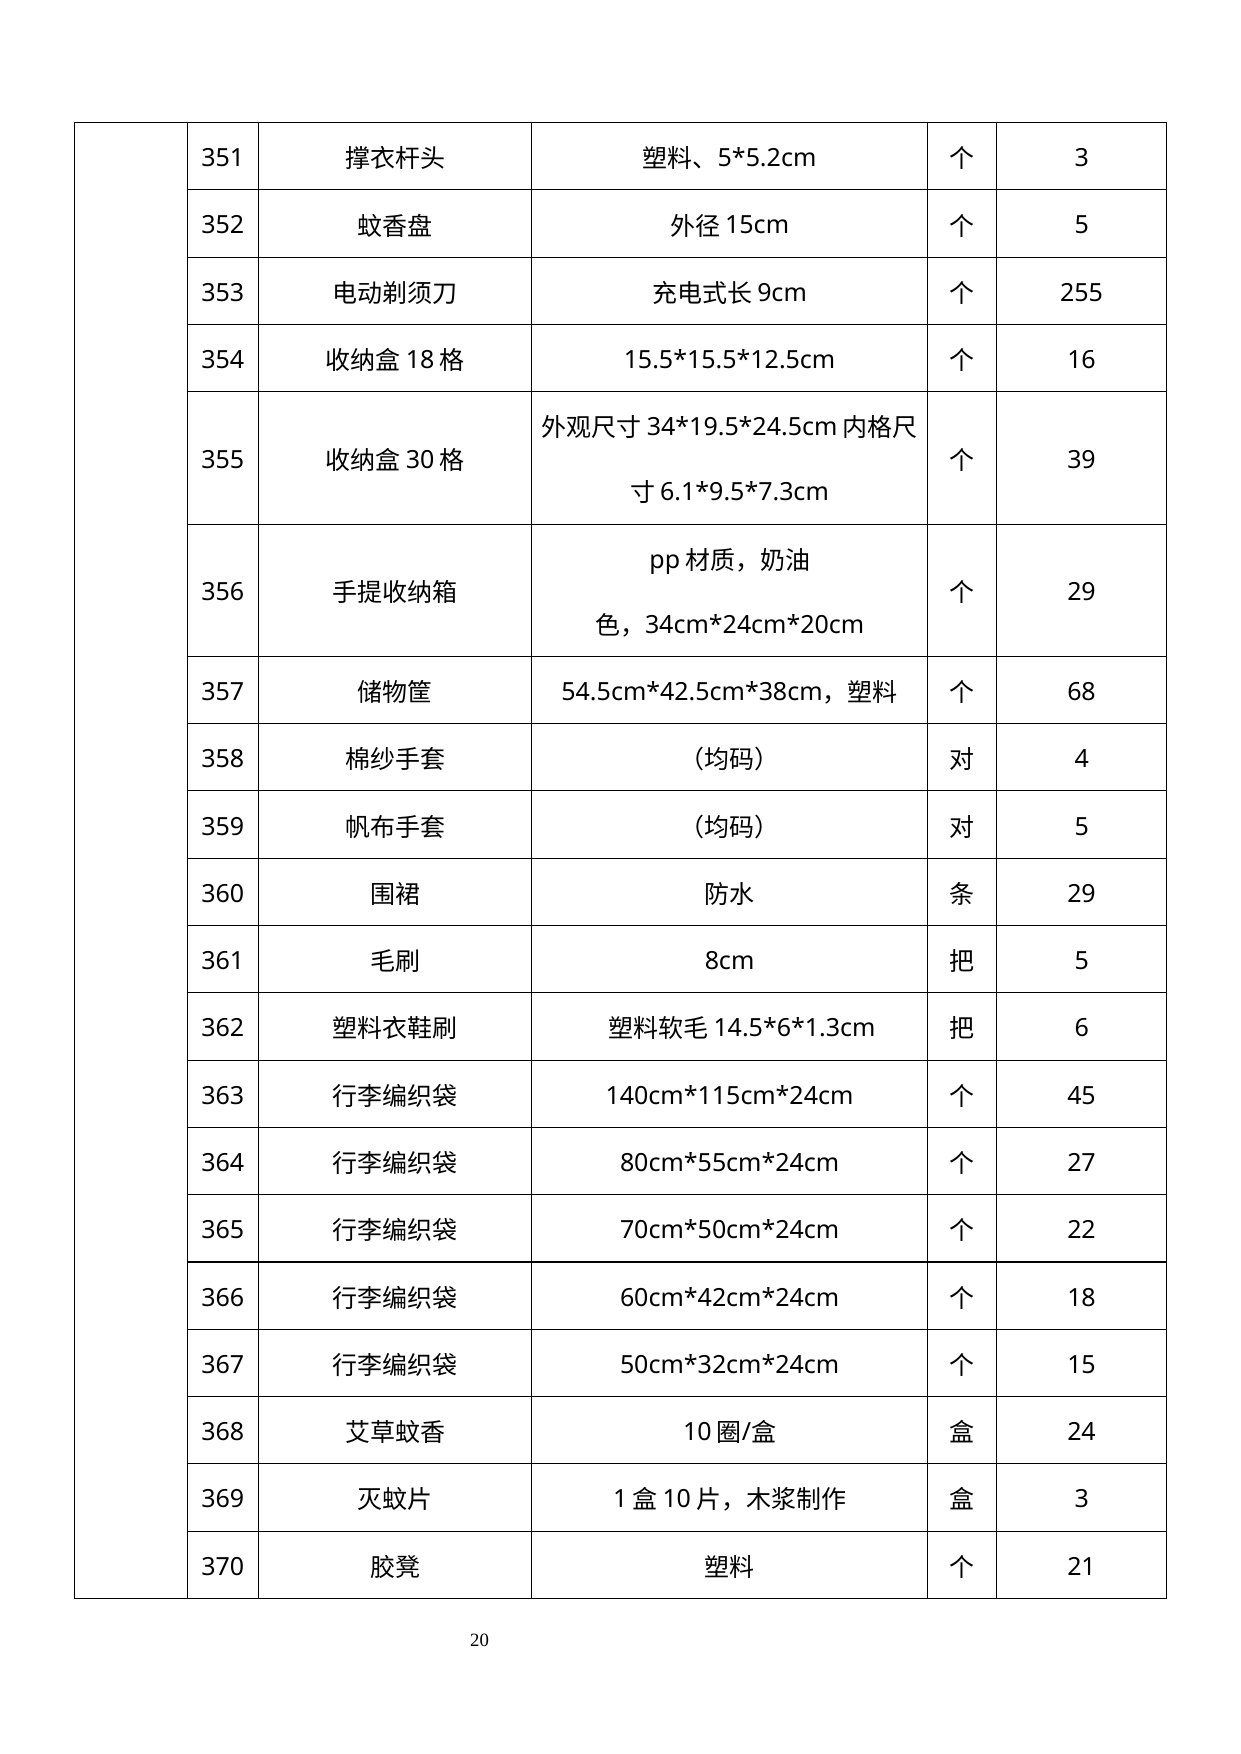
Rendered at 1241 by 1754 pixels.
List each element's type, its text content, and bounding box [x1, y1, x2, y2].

table_cell 370 [188, 1532, 258, 1598]
table_cell 个 [928, 525, 996, 656]
table_cell 盒 [928, 1464, 996, 1531]
table_cell 50cm*32cm*24cm [532, 1330, 927, 1396]
table_cell 351 [188, 123, 258, 189]
table_cell 352 [188, 190, 258, 257]
table_cell 365 [188, 1195, 258, 1261]
table_cell 140cm*115cm*24cm [532, 1061, 927, 1127]
table_cell 个 [928, 1128, 996, 1194]
table_cell 把 [928, 926, 996, 992]
table_cell 帆布手套 [259, 791, 531, 858]
table_cell 70cm*50cm*24cm [532, 1195, 927, 1261]
table_cell 收纳盒18格 [259, 325, 531, 391]
table_cell pp材质，奶油色，34cm*24cm*20cm [532, 525, 927, 656]
table_cell 塑料衣鞋刷 [259, 993, 531, 1059]
table_cell 盒 [928, 1397, 996, 1463]
table_cell 围裙 [259, 859, 531, 925]
table_cell 369 [188, 1464, 258, 1531]
table_cell 个 [928, 325, 996, 391]
table_cell 353 [188, 258, 258, 324]
table_cell 22 [997, 1195, 1166, 1261]
table_cell （均码） [532, 791, 927, 858]
table_cell 358 [188, 724, 258, 790]
table_cell 15 [997, 1330, 1166, 1396]
table_cell 个 [928, 657, 996, 723]
table_cell 撑衣杆头 [259, 123, 531, 189]
table_cell 29 [997, 859, 1166, 925]
table_cell 16 [997, 325, 1166, 391]
table_cell 21 [997, 1532, 1166, 1598]
table_cell 对 [928, 791, 996, 858]
table_cell 行李编织袋 [259, 1330, 531, 1396]
table_cell 361 [188, 926, 258, 992]
table_cell 359 [188, 791, 258, 858]
table_cell 塑料软毛14.5*6*1.3cm [532, 993, 927, 1059]
table_cell 54.5cm*42.5cm*38cm，塑料 [532, 657, 927, 723]
table_cell 15.5*15.5*12.5cm [532, 325, 927, 391]
table_cell 368 [188, 1397, 258, 1463]
table_cell 356 [188, 525, 258, 656]
table_cell 个 [928, 1532, 996, 1598]
table_cell （均码） [532, 724, 927, 790]
table_cell 外径15cm [532, 190, 927, 257]
table_cell 个 [928, 123, 996, 189]
table_cell 个 [928, 392, 996, 523]
table_cell 蚊香盘 [259, 190, 531, 257]
table_cell 5 [997, 926, 1166, 992]
table_cell 366 [188, 1263, 258, 1329]
table_cell 行李编织袋 [259, 1061, 531, 1127]
table_cell 360 [188, 859, 258, 925]
table_cell 354 [188, 325, 258, 391]
table_cell 收纳盒30格 [259, 392, 531, 523]
table_cell 充电式长9cm [532, 258, 927, 324]
table_cell 毛刷 [259, 926, 531, 992]
table_cell 18 [997, 1263, 1166, 1329]
table_cell 39 [997, 392, 1166, 523]
table_cell 362 [188, 993, 258, 1059]
table_cell 6 [997, 993, 1166, 1059]
table_cell 363 [188, 1061, 258, 1127]
table_cell 棉纱手套 [259, 724, 531, 790]
table_cell 357 [188, 657, 258, 723]
table_cell 10圈/盒 [532, 1397, 927, 1463]
table_cell 60cm*42cm*24cm [532, 1263, 927, 1329]
table_cell 防水 [532, 859, 927, 925]
table_cell 5 [997, 190, 1166, 257]
table_cell 塑料、5*5.2cm [532, 123, 927, 189]
table_cell 手提收纳箱 [259, 525, 531, 656]
table_cell 255 [997, 258, 1166, 324]
table_cell 68 [997, 657, 1166, 723]
table_cell 个 [928, 190, 996, 257]
table_cell 355 [188, 392, 258, 523]
table_cell 行李编织袋 [259, 1263, 531, 1329]
table_cell 条 [928, 859, 996, 925]
table_cell 8cm [532, 926, 927, 992]
table_cell 4 [997, 724, 1166, 790]
table_cell 3 [997, 123, 1166, 189]
table_cell 1盒10片，木浆制作 [532, 1464, 927, 1531]
table_cell 外观尺寸34*19.5*24.5cm内格尺寸6.1*9.5*7.3cm [532, 392, 927, 523]
table_cell 对 [928, 724, 996, 790]
table_cell 个 [928, 1330, 996, 1396]
table_cell 45 [997, 1061, 1166, 1127]
table_cell 胶凳 [259, 1532, 531, 1598]
table_cell 80cm*55cm*24cm [532, 1128, 927, 1194]
table_cell 367 [188, 1330, 258, 1396]
table_cell 个 [928, 1263, 996, 1329]
table_cell 行李编织袋 [259, 1195, 531, 1261]
table_cell 把 [928, 993, 996, 1059]
table_cell 3 [997, 1464, 1166, 1531]
table_cell 个 [928, 1195, 996, 1261]
table_cell 个 [928, 258, 996, 324]
table_cell 29 [997, 525, 1166, 656]
table_cell 5 [997, 791, 1166, 858]
table_cell 364 [188, 1128, 258, 1194]
table_cell 储物筐 [259, 657, 531, 723]
table_cell 塑料 [532, 1532, 927, 1598]
table_cell 艾草蚊香 [259, 1397, 531, 1463]
table_cell 27 [997, 1128, 1166, 1194]
table_cell 行李编织袋 [259, 1128, 531, 1194]
table_cell 电动剃须刀 [259, 258, 531, 324]
table_cell 灭蚊片 [259, 1464, 531, 1531]
table_cell 个 [928, 1061, 996, 1127]
table_cell 24 [997, 1397, 1166, 1463]
